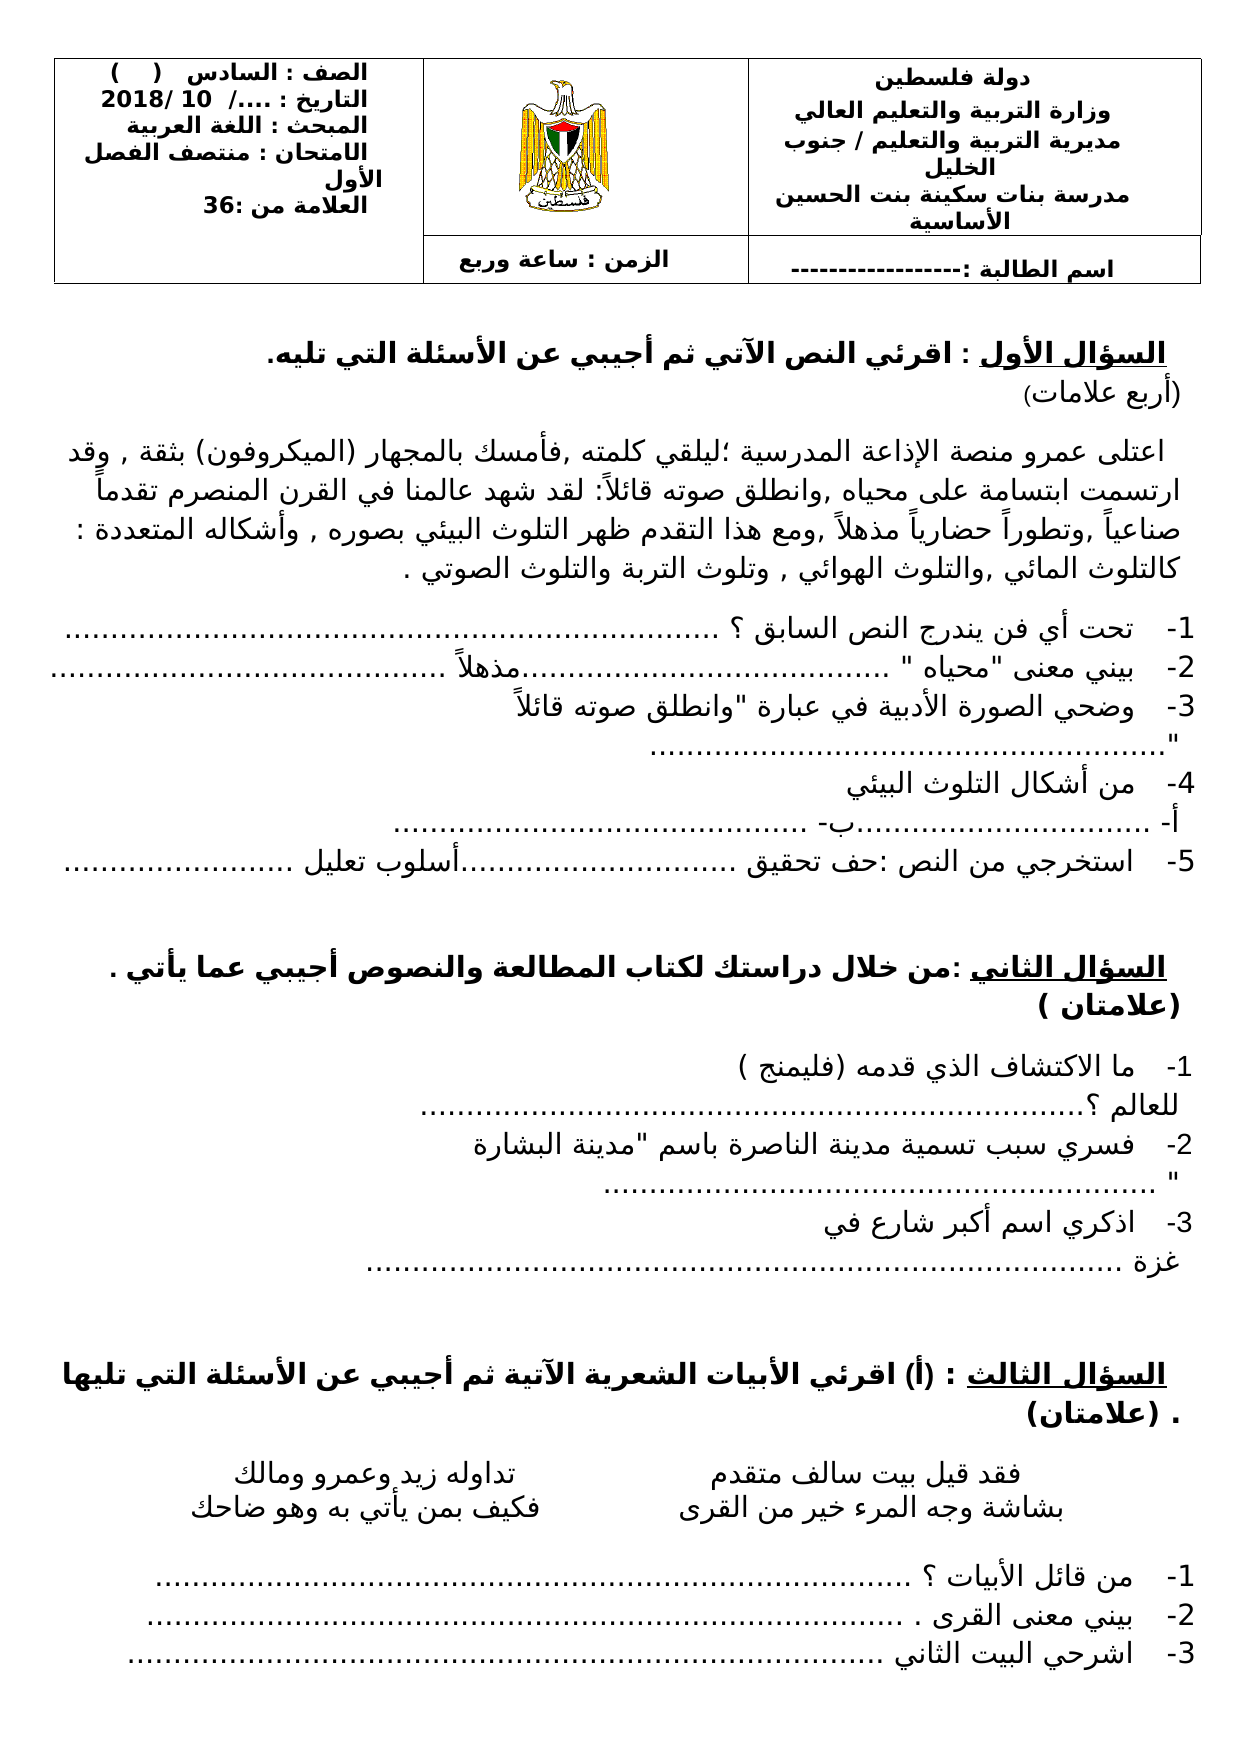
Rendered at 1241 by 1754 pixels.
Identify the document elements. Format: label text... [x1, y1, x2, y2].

list من قائل الأبيات ؟ .................................................................................. [44, 1559, 1181, 1593]
text السؤال الثالث : (أ) اقرئي الأبيات الشعرية الآتية ثم أجيبي عن الأسئلة التي تليها . (علامتان) [44, 1357, 1181, 1430]
table_cell اسم الطالبة :------------------ [749, 236, 1200, 282]
list تحت أي فن يندرج النص السابق ؟ ....................................................................... [44, 611, 1181, 645]
text اعتلى عمرو منصة الإذاعة المدرسية ؛ليلقي كلمته ,فأمسك بالمجهار (الميكروفون) بثقة , وقد ارتسمت ابتسامة على محياه ,وانطلق صوته قائلاً: لقد شهد عالمنا في القرن المنصرم تقدماً صناعياً ,وتطوراً حضارياً مذهلاً ,ومع هذا التقدم ظهر التلوث البيئي بصوره , وأشكاله المتعددة : كالتلوث المائي ,والتلوث الهوائي , وتلوث التربة والتلوث الصوتي . [44, 434, 1181, 585]
table_cell وزارة التربية والتعليم العالي [749, 95, 1201, 126]
text بشاشة وجه المرء خير من القرى فكيف بمن يأتي به وهو ضاحك [44, 1490, 1211, 1523]
list وضحي الصورة الأدبية في عبارة "وانطلق صوته قائلاً "........................................................ [44, 689, 1181, 762]
picture [516, 77, 612, 217]
list استخرجي من النص :حف تحقيق ..............................أسلوب تعليل ......................... [44, 845, 1181, 879]
list بيني معنى القرى . .................................................................................. [44, 1598, 1181, 1632]
table_cell الزمن : ساعة وربع [424, 236, 748, 282]
list اذكري اسم أكبر شارع في غزة .................................................................................. [44, 1205, 1181, 1278]
table_header [424, 59, 748, 235]
text السؤال الأول : اقرئي النص الآتي ثم أجيبي عن الأسئلة التي تليه. (أربع علامات) [44, 336, 1181, 408]
table_cell مدرسة بنات سكينة بنت الحسين الأساسية [749, 180, 1201, 235]
text فقد قيل بيت سالف متقدم تداوله زيد وعمرو ومالك [44, 1456, 1211, 1490]
list فسري سبب تسمية مدينة الناصرة باسم "مدينة البشارة " ............................................................ [44, 1127, 1181, 1200]
list اشرحي البيت الثاني .................................................................................. [44, 1637, 1181, 1671]
text السؤال الثاني :من خلال دراستك لكتاب المطالعة والنصوص أجيبي عما يأتي . (علامتان ) [44, 950, 1181, 1023]
table_header دولة فلسطين [749, 59, 1201, 95]
list من أشكال التلوث البيئي أ- ................................ب- ............................................. [44, 767, 1181, 840]
table_cell مديرية التربية والتعليم / جنوب الخليل [749, 126, 1201, 180]
list ما الاكتشاف الذي قدمه (فليمنج ) للعالم ؟........................................................................ [44, 1048, 1181, 1122]
list بيني معنى "محياه " ........................................مذهلاً ........................................... [44, 650, 1181, 684]
table_header الصف : السادس ( ) التاريخ : ..../ 10 /2018 المبحث : اللغة العربية الامتحان : منتصف الفصل الأول العلامة من :36 [55, 59, 423, 282]
